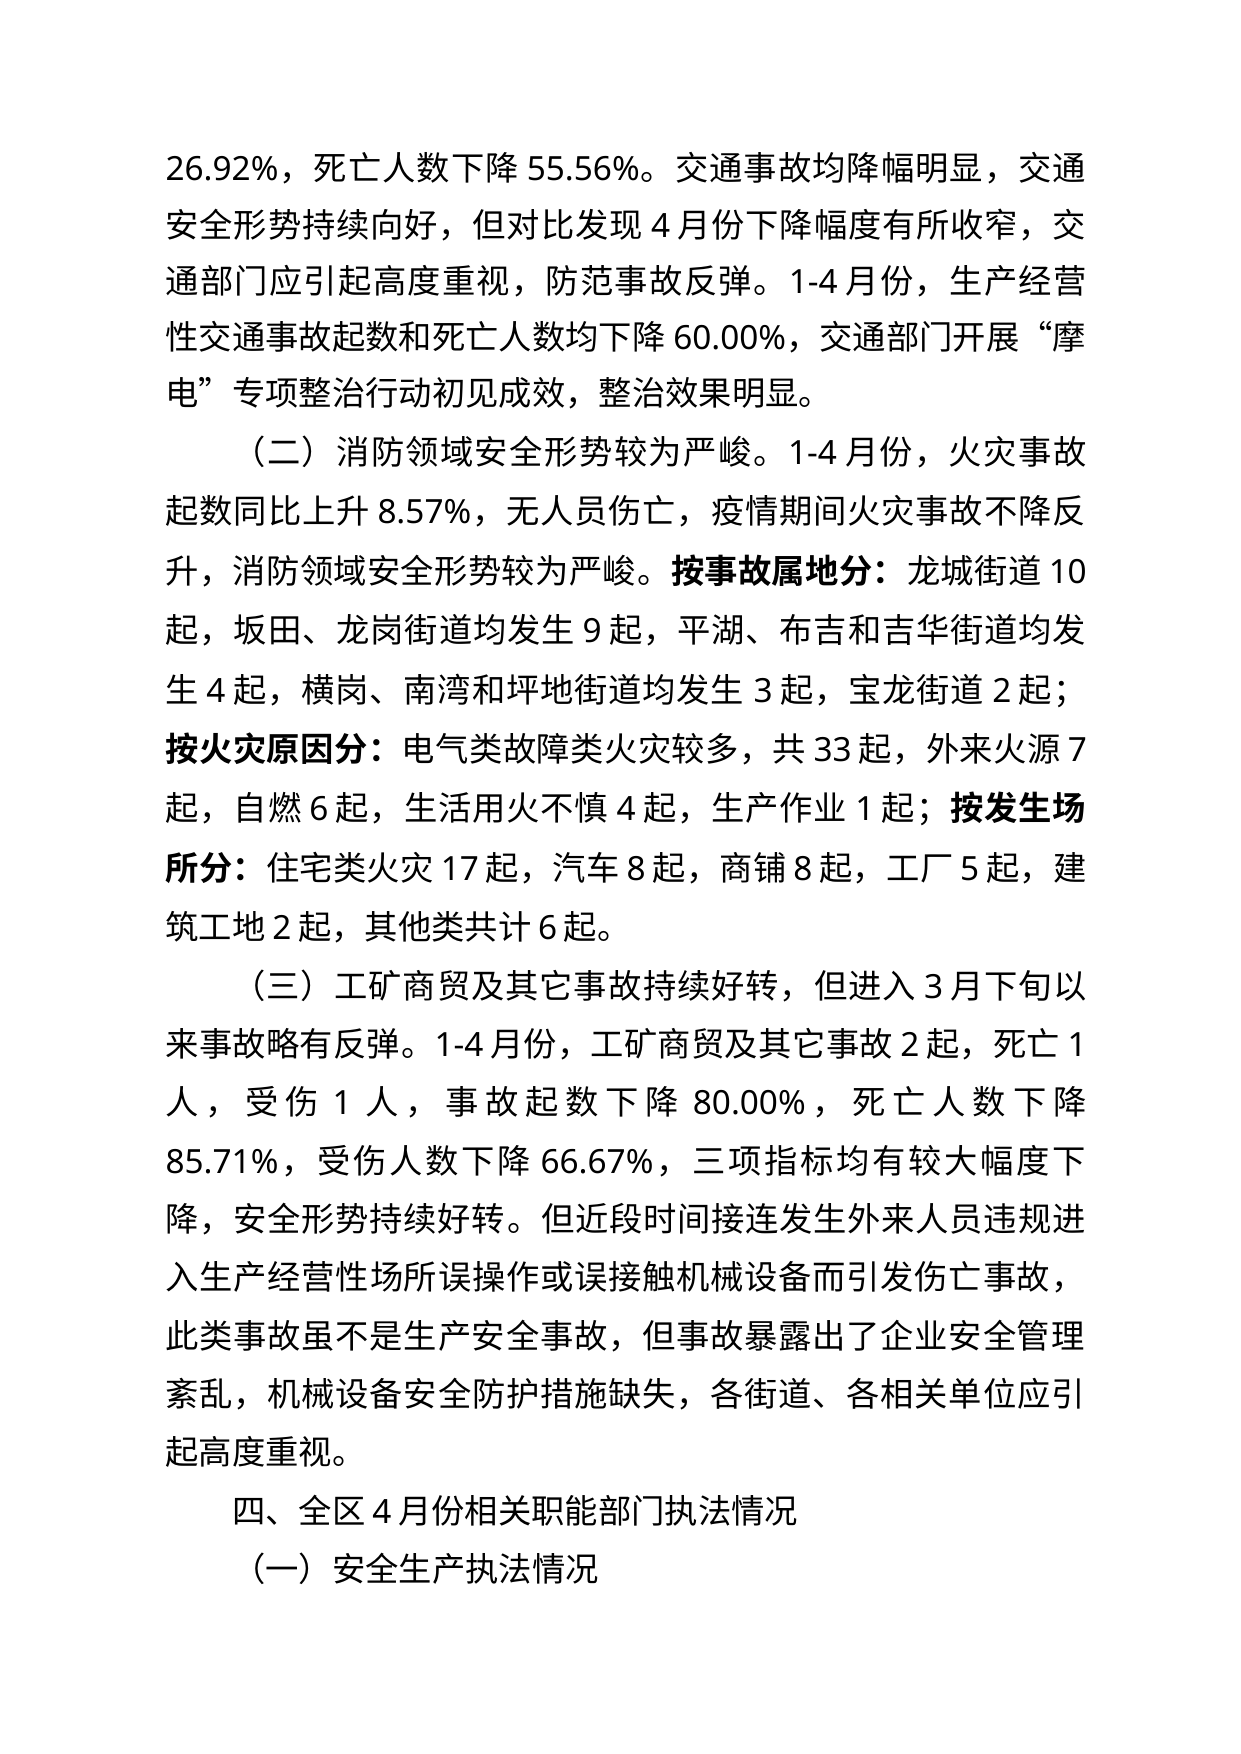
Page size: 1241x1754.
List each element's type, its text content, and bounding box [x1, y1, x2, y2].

text （三）工矿商贸及其它事故持续好转，但进入3月下旬以来事故略有反弹。1-4月份，工矿商贸及其它事故2起，死亡1人，受伤1人，事故起数下降80.00%，死亡人数下降85.71%，受伤人数下降66.67%，三项指标均有较大幅度下降，安全形势持续好转。但近段时间接连发生外来人员违规进入生产经营性场所误操作或误接触机械设备而引发伤亡事故，此类事故虽不是生产安全事故，但事故暴露出了企业安全管理紊乱，机械设备安全防护措施缺失，各街道、各相关单位应引起高度重视。 [165, 951, 1087, 1476]
text （一）安全生产执法情况 [165, 1535, 1087, 1593]
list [165, 136, 1087, 417]
text （二）消防领域安全形势较为严峻。1-4月份，火灾事故起数同比上升8.57%，无人员伤亡，疫情期间火灾事故不降反升，消防领域安全形势较为严峻。按事故属地分：龙城街道10起，坂田、龙岗街道均发生9起，平湖、布吉和吉华街道均发生4起，横岗、南湾和坪地街道均发生3起，宝龙街道2起；按火灾原因分：电气类故障类火灾较多，共33起，外来火源7起，自燃6起，生活用火不慎4起，生产作业1起；按发生场所分：住宅类火灾17起，汽车8起，商铺8起，工厂5起，建筑工地2起，其他类共计6起。 [165, 417, 1087, 951]
text 四、全区4月份相关职能部门执法情况 [165, 1476, 1087, 1535]
